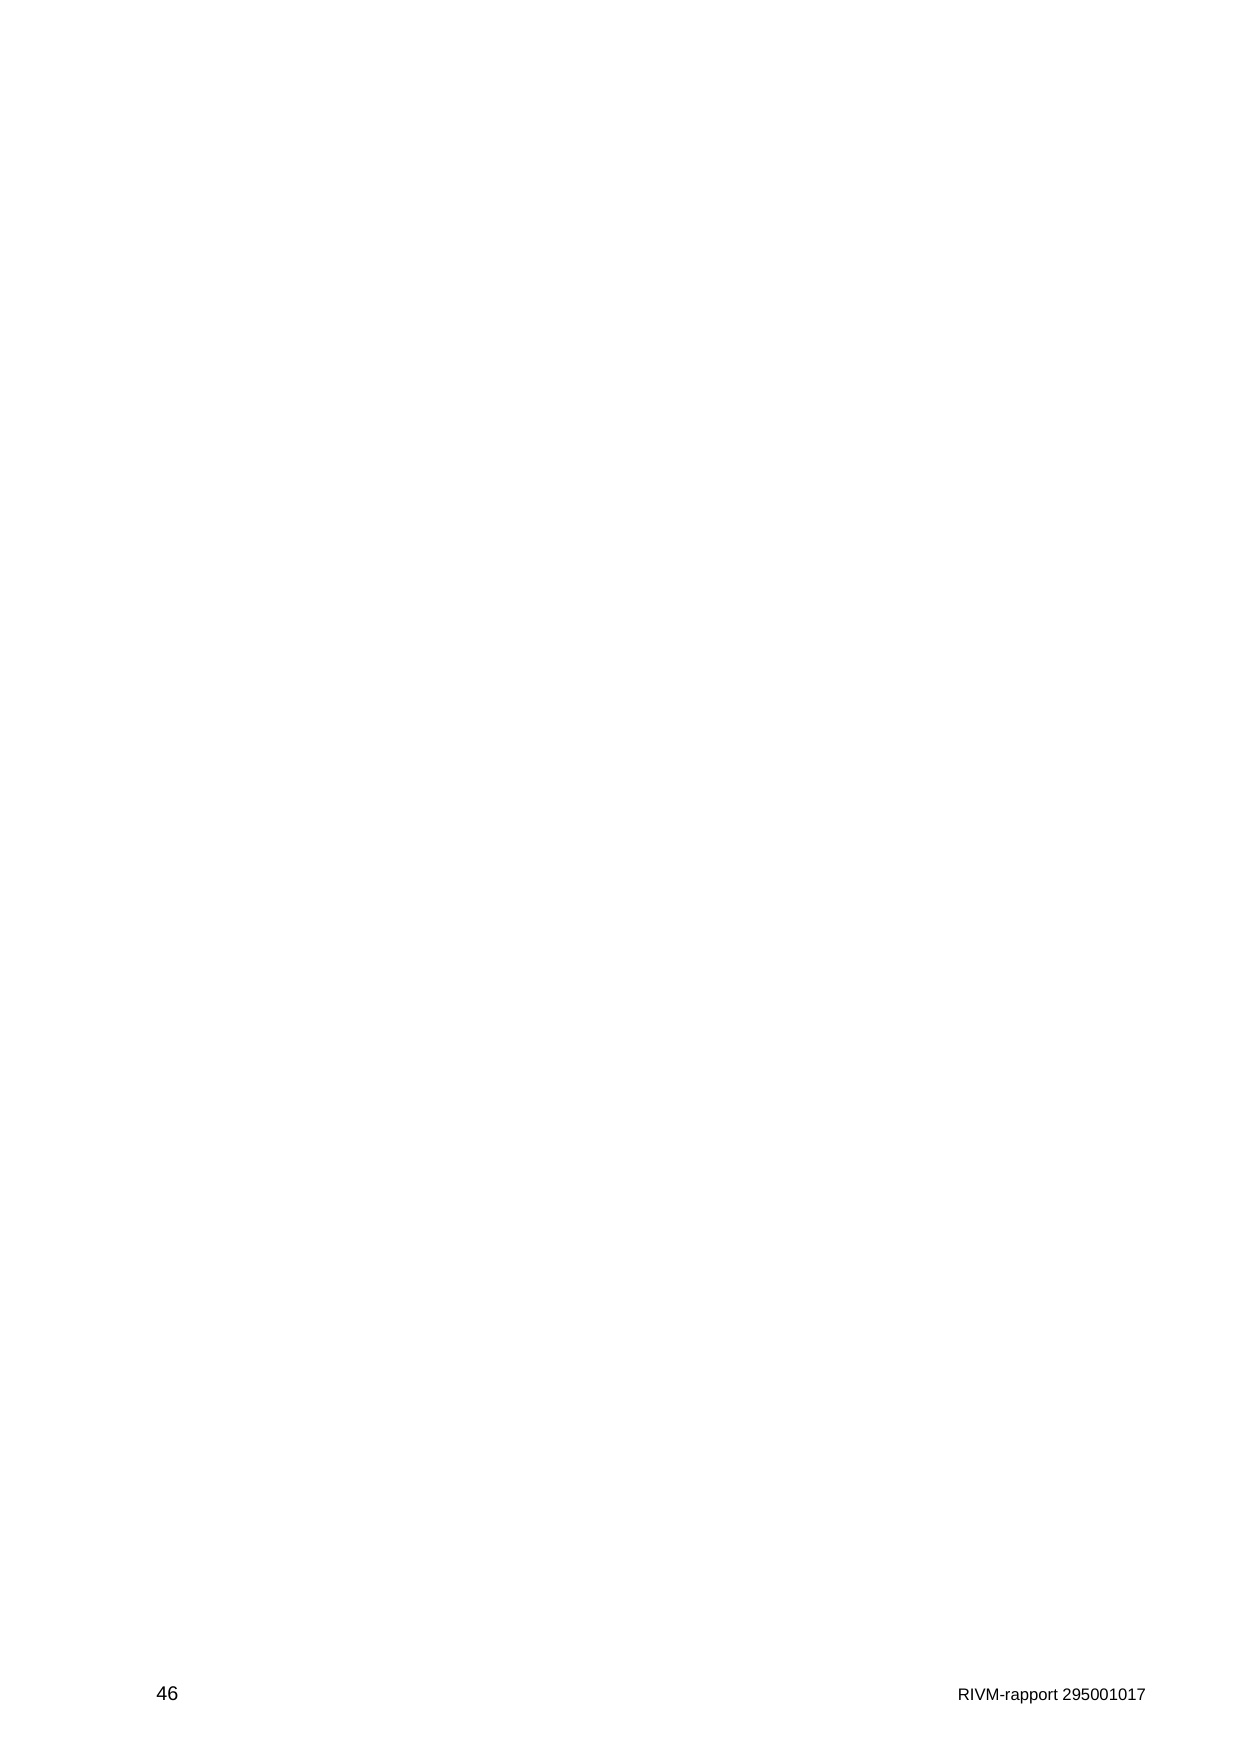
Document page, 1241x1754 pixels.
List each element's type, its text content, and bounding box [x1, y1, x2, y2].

text 46 [156, 1682, 253, 1705]
text RIVM-rapport 295001017 [958, 1684, 1231, 1703]
